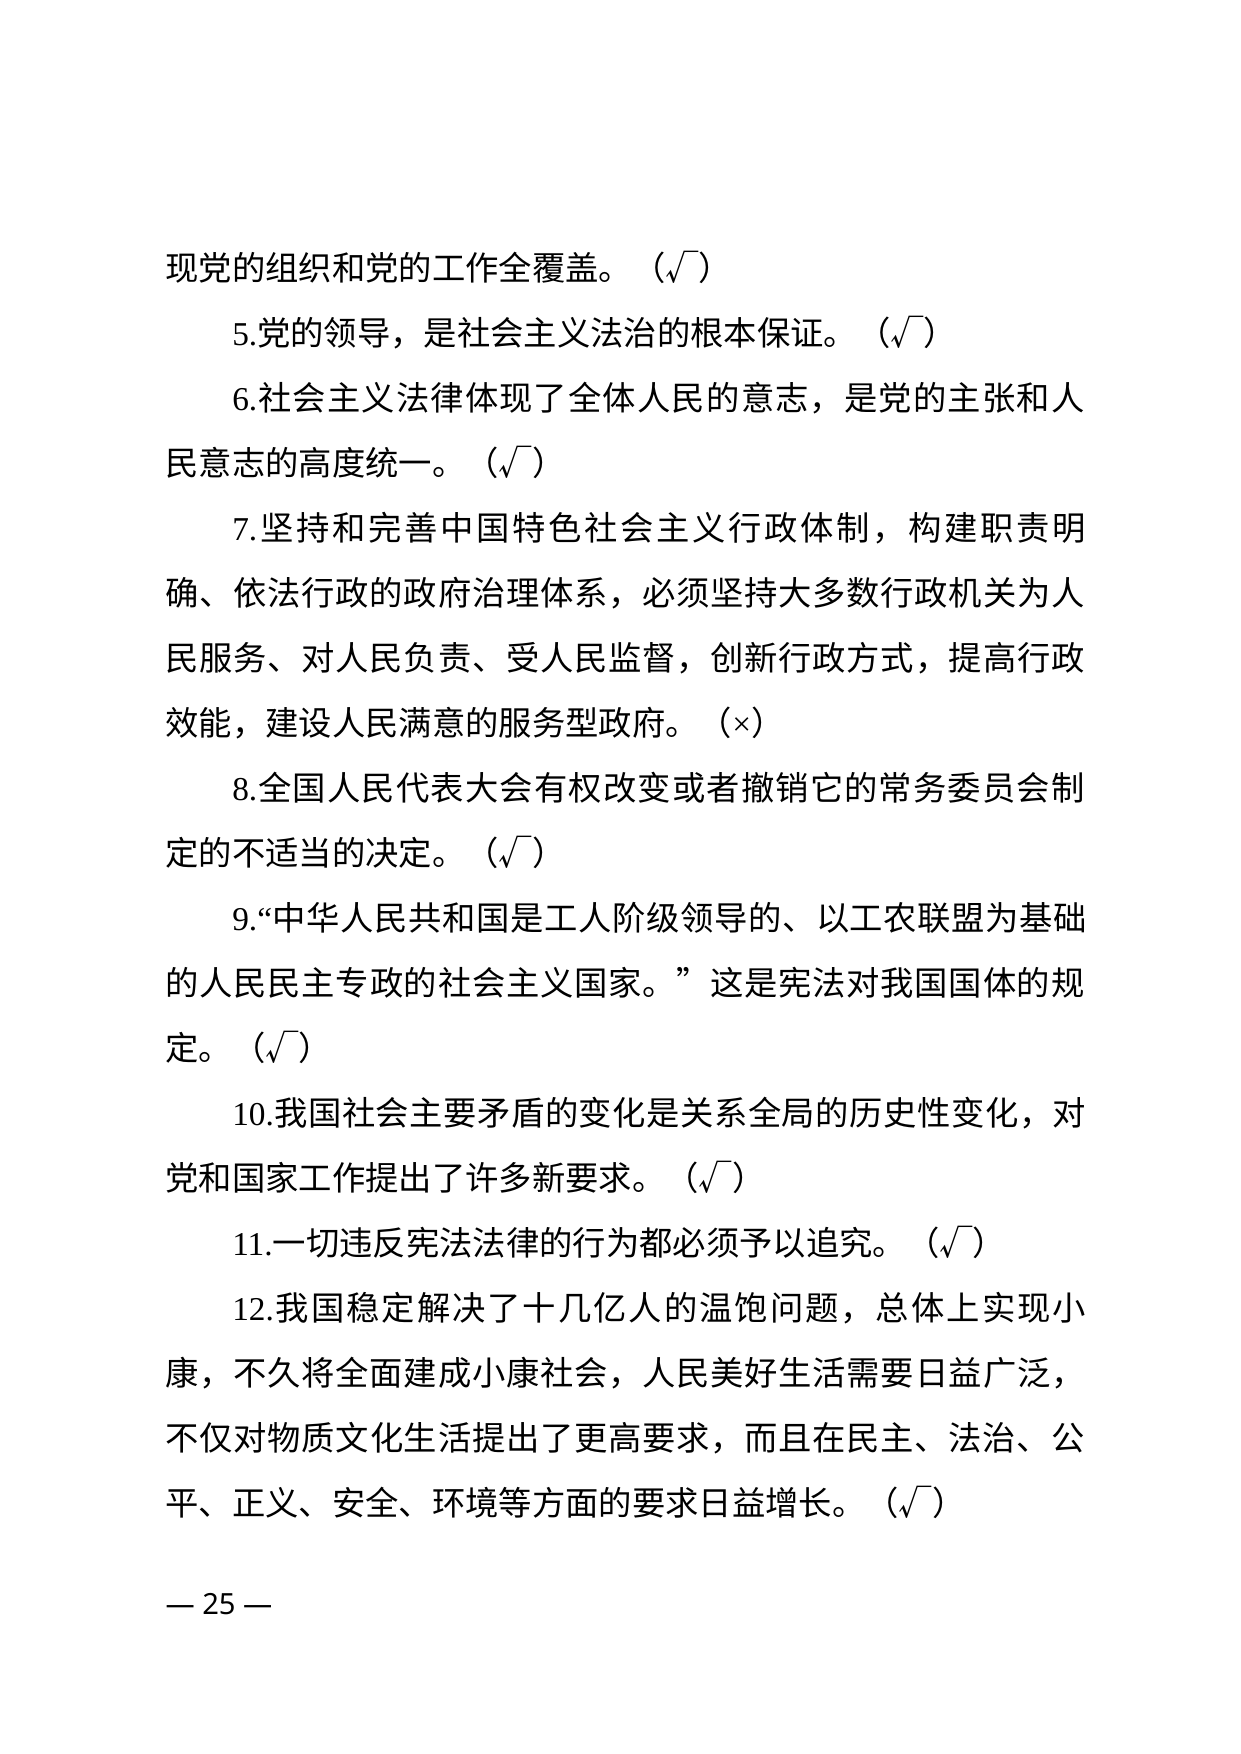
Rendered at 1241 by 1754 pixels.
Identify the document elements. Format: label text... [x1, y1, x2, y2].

text 10.我国社会主要矛盾的变化是关系全局的历史性变化，对党和国家工作提出了许多新要求。（√） [165, 1078, 1087, 1208]
text 12.我国稳定解决了十几亿人的温饱问题，总体上实现小康，不久将全面建成小康社会，人民美好生活需要日益广泛，不仅对物质文化生活提出了更高要求，而且在民主、法治、公平、正义、安全、环境等方面的要求日益增长。（√） [165, 1273, 1087, 1533]
text 6.社会主义法律体现了全体人民的意志，是党的主张和人民意志的高度统一。（√） [165, 363, 1087, 493]
text 5.党的领导，是社会主义法治的根本保证。（√） [165, 298, 1087, 363]
text 9.“中华人民共和国是工人阶级领导的、以工农联盟为基础的人民民主专政的社会主义国家。”这是宪法对我国国体的规定。（√） [165, 883, 1087, 1078]
text 7.坚持和完善中国特色社会主义行政体制，构建职责明确、依法行政的政府治理体系，必须坚持大多数行政机关为人民服务、对人民负责、受人民监督，创新行政方式，提高行政效能，建设人民满意的服务型政府。（×） [165, 493, 1087, 753]
text 8.全国人民代表大会有权改变或者撤销它的常务委员会制定的不适当的决定。（√） [165, 753, 1087, 883]
text 11.一切违反宪法法律的行为都必须予以追究。（√） [165, 1208, 1087, 1273]
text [165, 233, 1087, 298]
